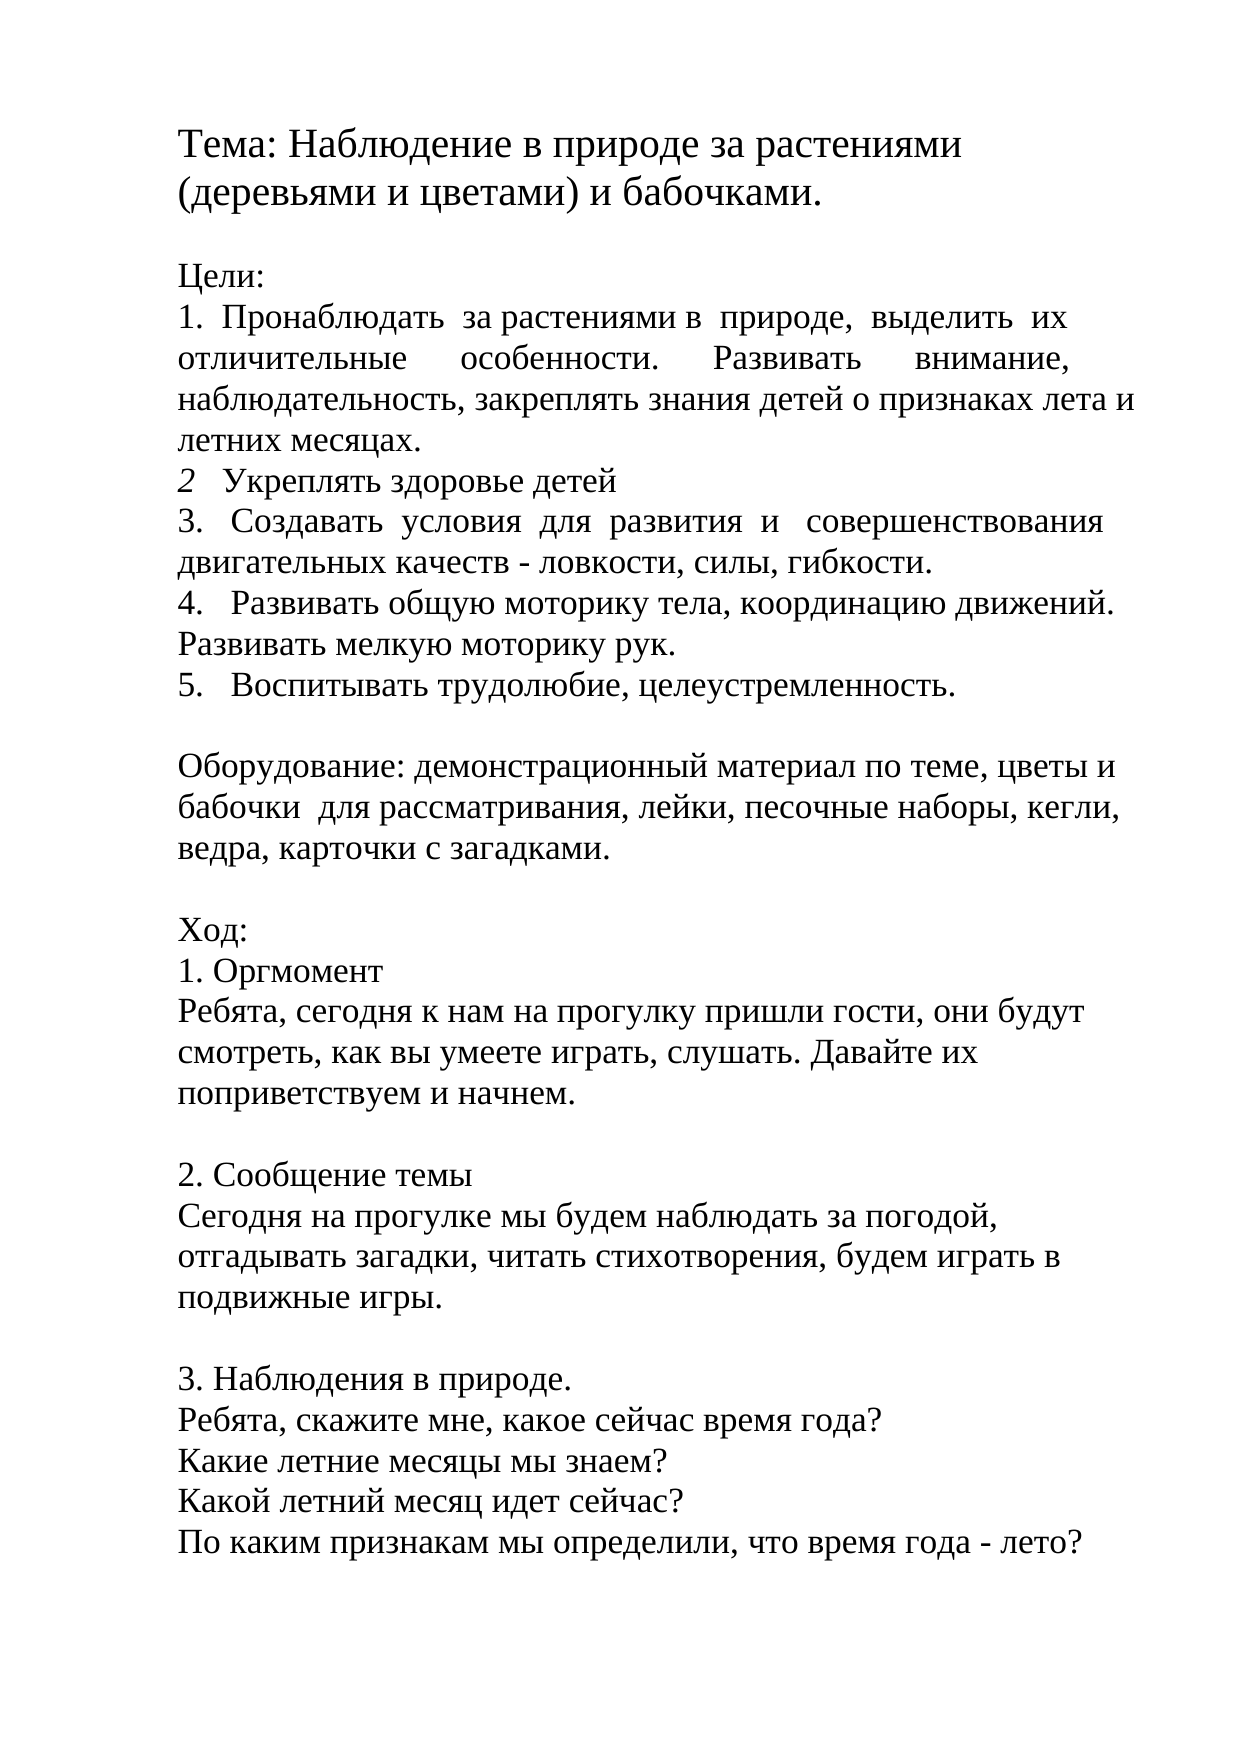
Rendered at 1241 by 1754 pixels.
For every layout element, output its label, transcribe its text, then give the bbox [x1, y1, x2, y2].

text 2. Сообщение темы [177, 1153, 1152, 1194]
text 1. Пронаблюдать за растениями в природе, выделить их отличительные особенности. Развивать внимание, наблюдательность, закреплять знания детей о признаках лета и летних месяцах. [177, 296, 1152, 459]
text Сегодня на прогулке мы будем наблюдать за погодой, отгадывать загадки, читать стихотворения, будем играть в подвижные игры. [177, 1194, 1152, 1316]
text Тема: Наблюдение в природе за растениями (деревьями и цветами) и бабочками. [177, 118, 1152, 214]
text Какие летние месяцы мы знаем? [177, 1439, 1152, 1480]
text 4. Развивать общую моторику тела, координацию движений. Развивать мелкую моторику рук. [177, 581, 1152, 663]
text 1. Оргмомент [177, 949, 1152, 990]
text Ход: [177, 908, 1152, 949]
text 5. Воспитывать трудолюбие, целеустремленность. [177, 663, 1152, 704]
text Ребята, скажите мне, какое сейчас время года? [177, 1398, 1152, 1439]
text 3. Наблюдения в природе. [177, 1357, 1152, 1398]
text По каким признакам мы определили, что время года - лето? [177, 1521, 1152, 1561]
text Какой летний месяц идет сейчас? [177, 1480, 1152, 1521]
text 2 Укреплять здоровье детей [177, 459, 1152, 500]
text 3. Создавать условия для развития и совершенствования двигательных качеств - ловкости, силы, гибкости. [177, 500, 1152, 581]
text Оборудование: демонстрационный материал по теме, цветы и бабочки для рассматривания, лейки, песочные наборы, кегли, ведра, карточки с загадками. [177, 745, 1152, 867]
text Ребята, сегодня к нам на прогулку пришли гости, они будут смотреть, как вы умеете играть, слушать. Давайте их поприветствуем и начнем. [177, 990, 1152, 1112]
text Цели: [177, 255, 1152, 296]
